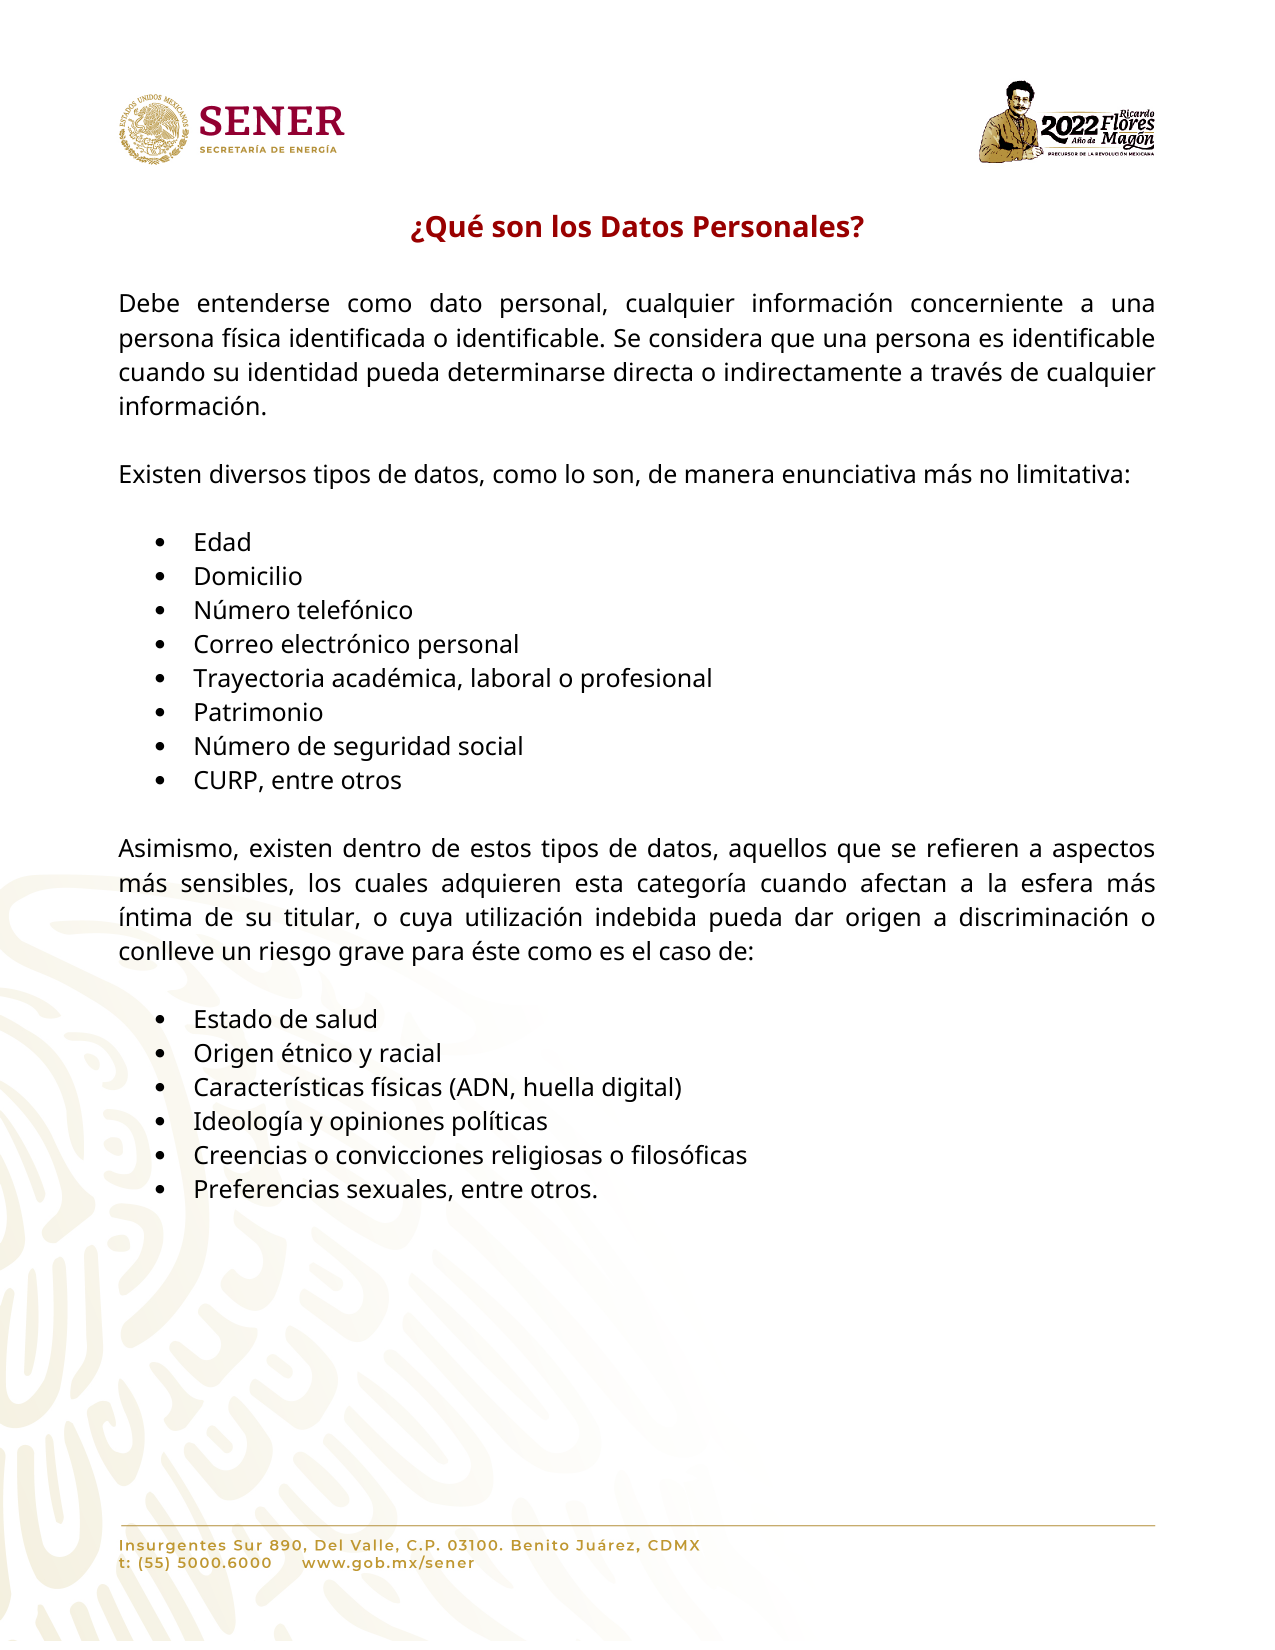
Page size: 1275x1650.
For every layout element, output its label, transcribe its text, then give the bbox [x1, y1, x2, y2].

list Características físicas (ADN, huella digital) [156, 1069, 1157, 1104]
list Número telefónico [156, 593, 1157, 627]
list Trayectoria académica, laboral o profesional [156, 661, 1157, 695]
text Asimismo, existen dentro de estos tipos de datos, aquellos que se refieren a aspectos más sensibles, los cuales adquieren esta categoría cuando afectan a la esfera más íntima de su titular, o cuya utilización indebida pueda dar origen a discriminación o conlleve un riesgo grave para éste como es el caso de: [118, 831, 1157, 967]
picture [0, 0, 1275, 1641]
list Número de seguridad social [156, 729, 1157, 763]
text Existen diversos tipos de datos, como lo son, de manera enunciativa más no limitativa: [118, 456, 1157, 491]
list Preferencias sexuales, entre otros. [156, 1172, 1157, 1206]
list Correo electrónico personal [156, 627, 1157, 661]
list Domicilio [156, 559, 1157, 593]
list Creencias o convicciones religiosas o filosóficas [156, 1138, 1157, 1172]
list Edad [156, 524, 1157, 559]
list CURP, entre otros [156, 763, 1157, 797]
list Ideología y opiniones políticas [156, 1104, 1157, 1138]
list Estado de salud [156, 1001, 1157, 1036]
list Patrimonio [156, 695, 1157, 729]
text ¿Qué son los Datos Personales? [118, 207, 1157, 246]
list Origen étnico y racial [156, 1036, 1157, 1069]
text Debe entenderse como dato personal, cualquier información concerniente a una persona física identificada o identificable. Se considera que una persona es identificable cuando su identidad pueda determinarse directa o indirectamente a través de cualquier información. [118, 286, 1157, 422]
